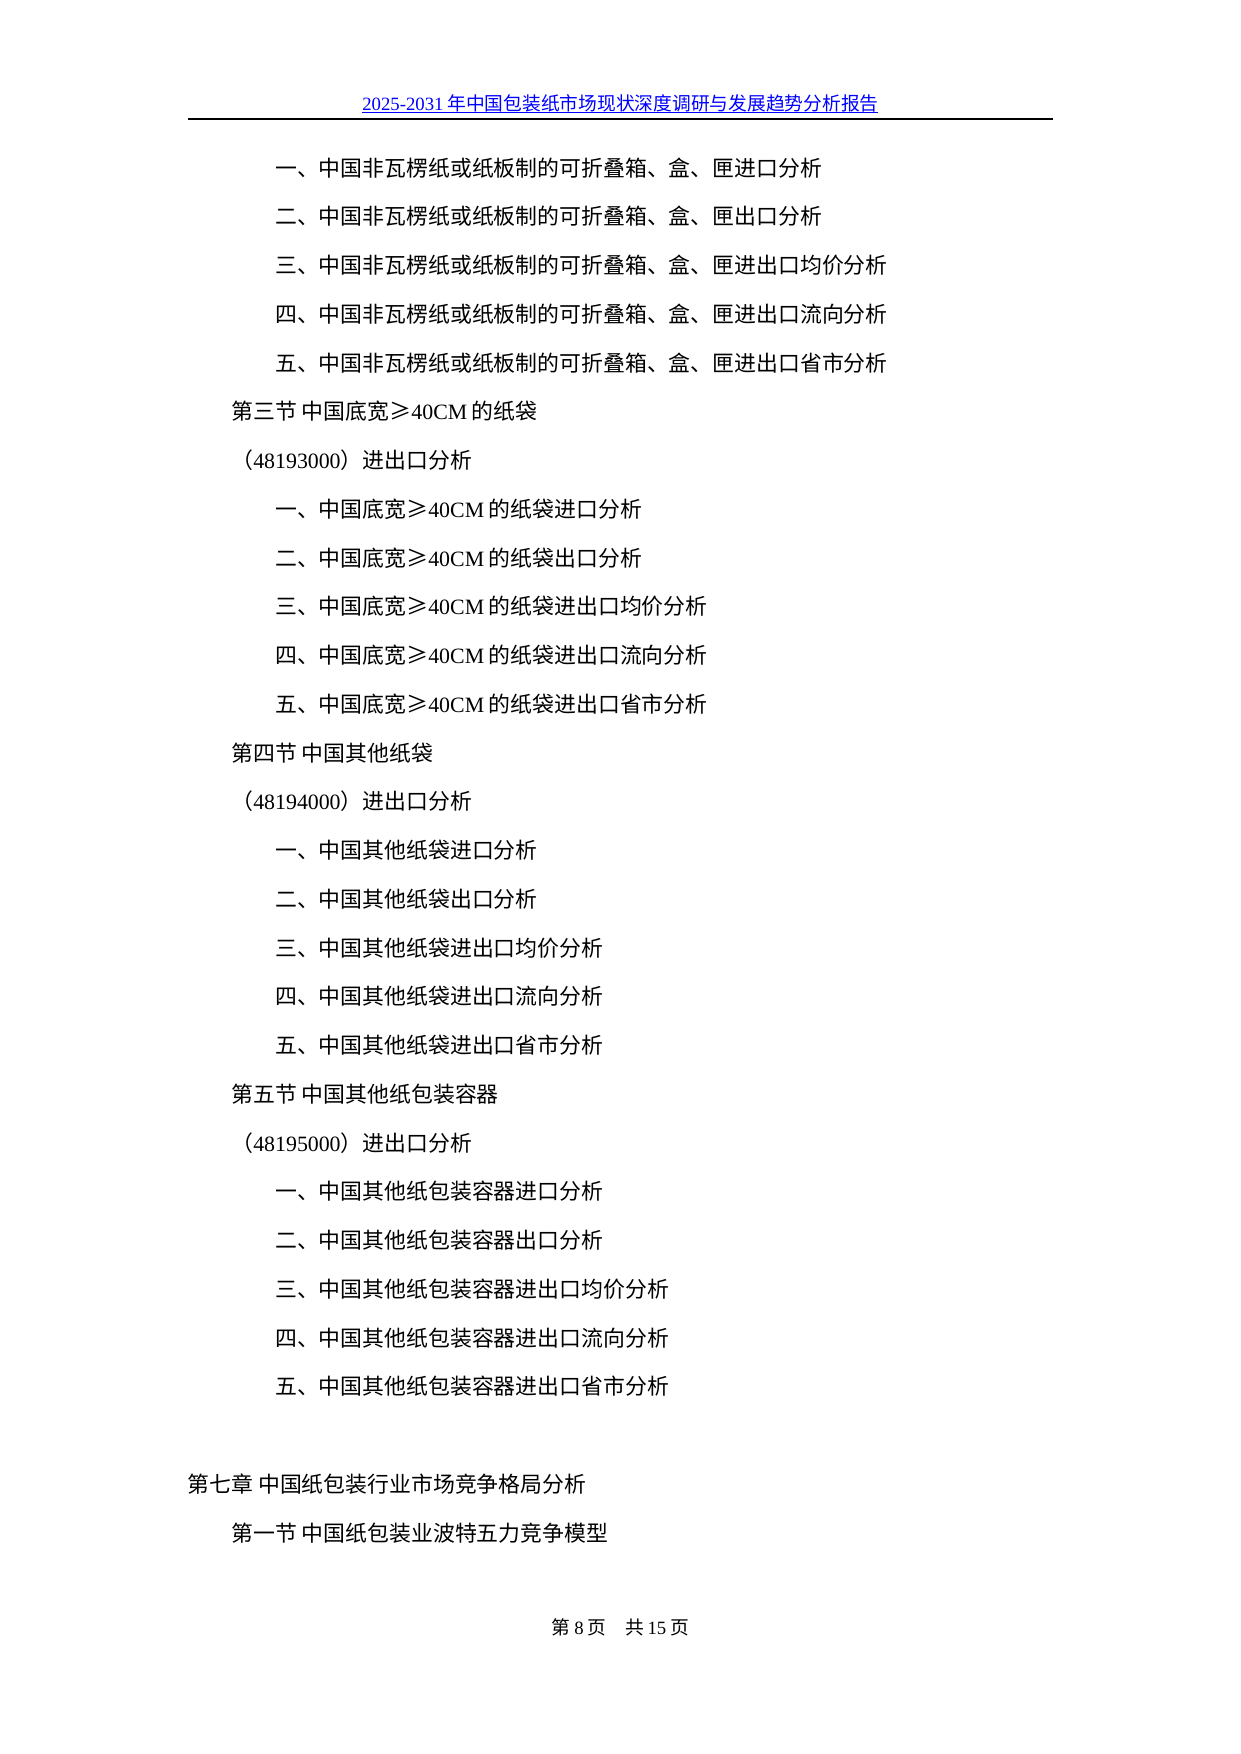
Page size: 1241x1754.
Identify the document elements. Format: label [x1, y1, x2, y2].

text [187, 150, 1053, 1548]
